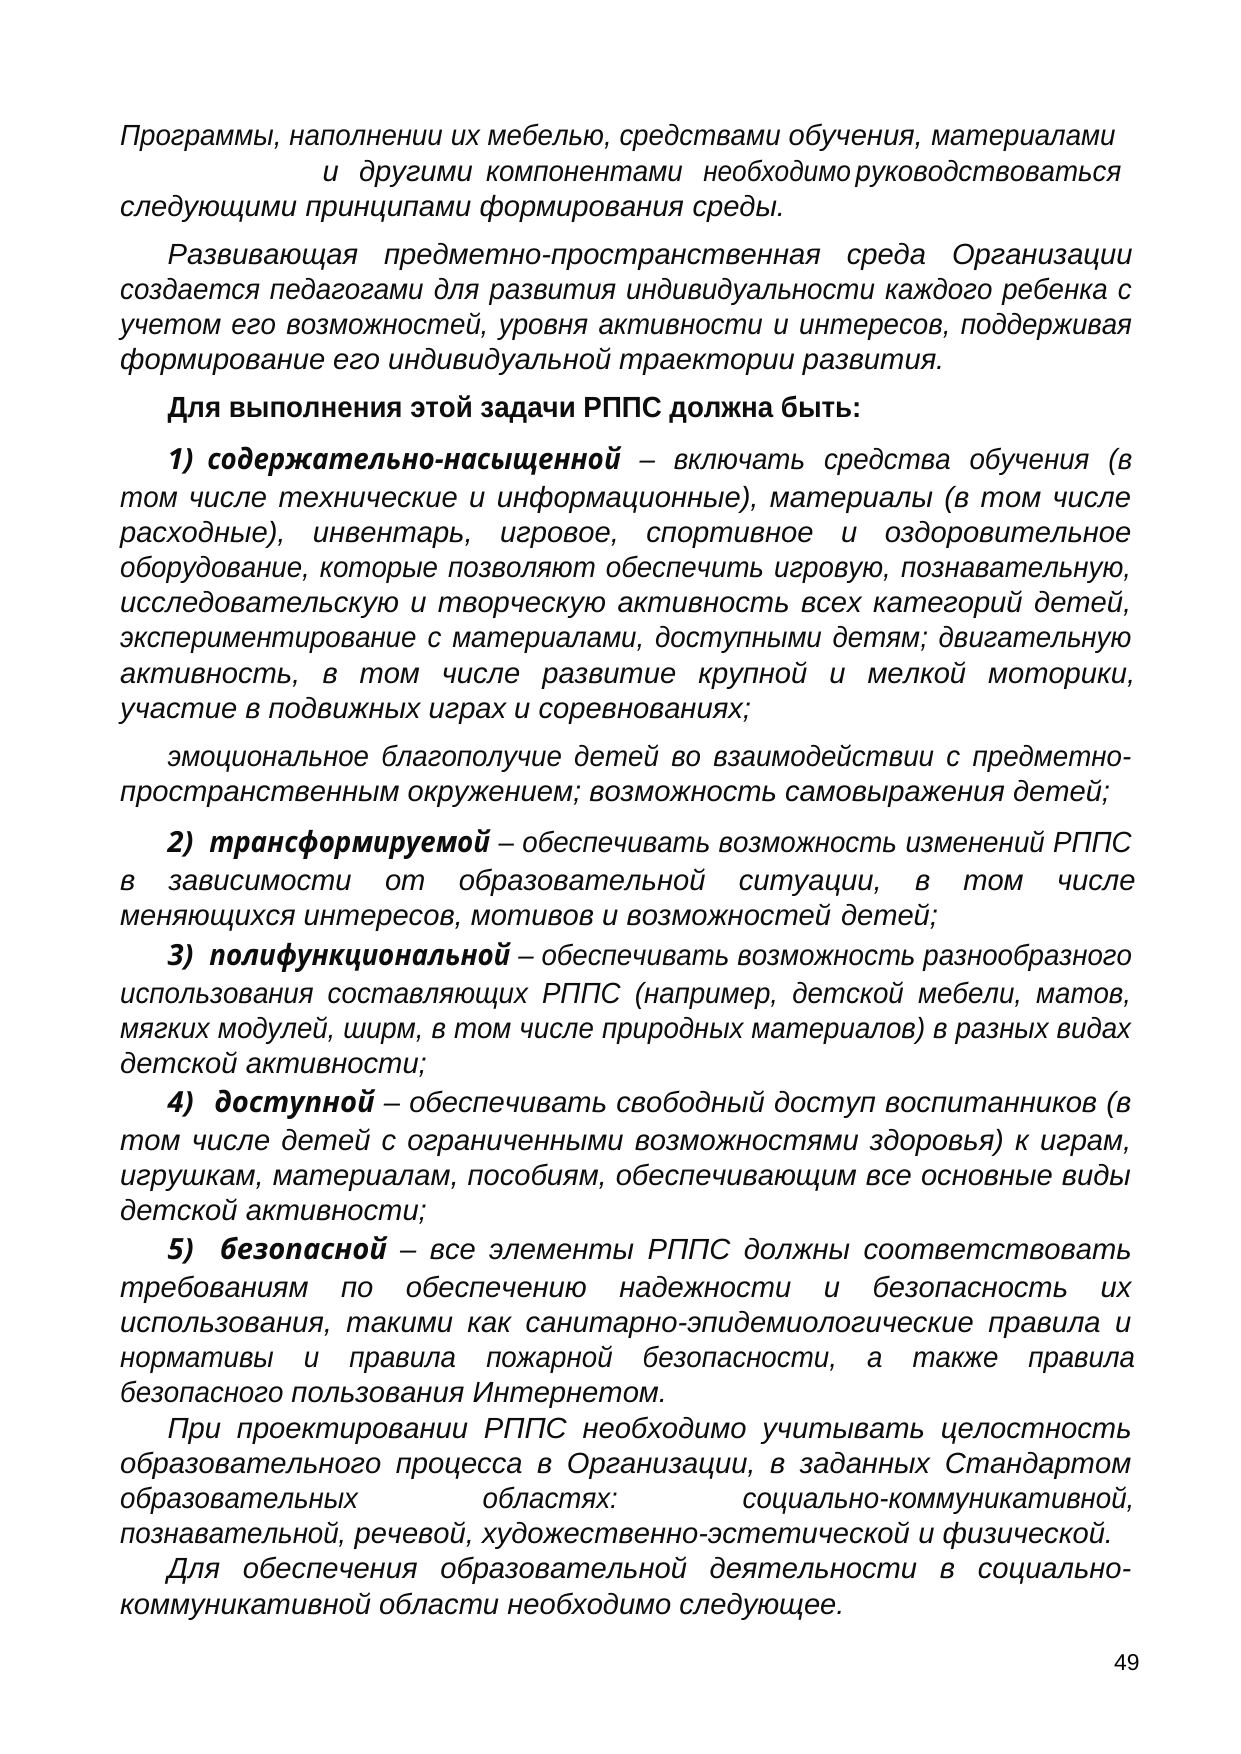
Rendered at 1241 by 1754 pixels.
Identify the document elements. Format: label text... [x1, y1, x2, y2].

text Программы, наполнении их мебелью, средствами обучения, материалами и другими компонентами необходимо руководствоваться следующими принципами формирования среды. [120, 118, 1135, 223]
text эмоциональное благополучие детей во взаимодействии с предметно- пространственным окружением; возможность самовыражения детей; [120, 739, 1135, 808]
list доступной – обеспечивать свободный доступ воспитанников (в том числе детей с ограниченными возможностями здоровья) к играм, игрушкам, материалам, пособиям, обеспечивающим все основные виды детской активности; [120, 1081, 1135, 1227]
text Для обеспечения образовательной деятельности в социально- коммуникативной области необходимо следующее. [120, 1551, 1135, 1620]
list полифункциональной – обеспечивать возможность разнообразного использования составляющих РППС (например, детской мебели, матов, мягких модулей, ширм, в том числе природных материалов) в разных видах детской активности; [120, 934, 1135, 1080]
text Для выполнения этой задачи РППС должна быть: [167, 390, 1205, 424]
list безопасной – все элементы РППС должны соответствовать требованиям по обеспечению надежности и безопасность их использования, такими как санитарно-эпидемиологические правила и нормативы и правила пожарной безопасности, а также правила безопасного пользования Интернетом. [120, 1228, 1135, 1409]
list содержательно-насыщенной – включать средства обучения (в том числе технические и информационные), материалы (в том числе расходные), инвентарь, игровое, спортивное и оздоровительное оборудование, которые позволяют обеспечить игровую, познавательную, исследовательскую и творческую активность всех категорий детей, экспериментирование с материалами, доступными детям; двигательную активность, в том числе развитие крупной и мелкой моторики, участие в подвижных играх и соревнованиях; [120, 438, 1135, 724]
text Развивающая предметно-пространственная среда Организации создается педагогами для развития индивидуальности каждого ребенка с учетом его возможностей, уровня активности и интересов, поддерживая формирование его индивидуальной траектории развития. [120, 237, 1136, 376]
list трансформируемой – обеспечивать возможность изменений РППС в зависимости от образовательной ситуации, в том числе меняющихся интересов, мотивов и возможностей детей; [120, 822, 1135, 932]
text При проектировании РППС необходимо учитывать целостность образовательного процесса в Организации, в заданных Стандартом образовательных областях: социально-коммуникативной, познавательной, речевой, художественно-эстетической и физической. [120, 1411, 1135, 1550]
